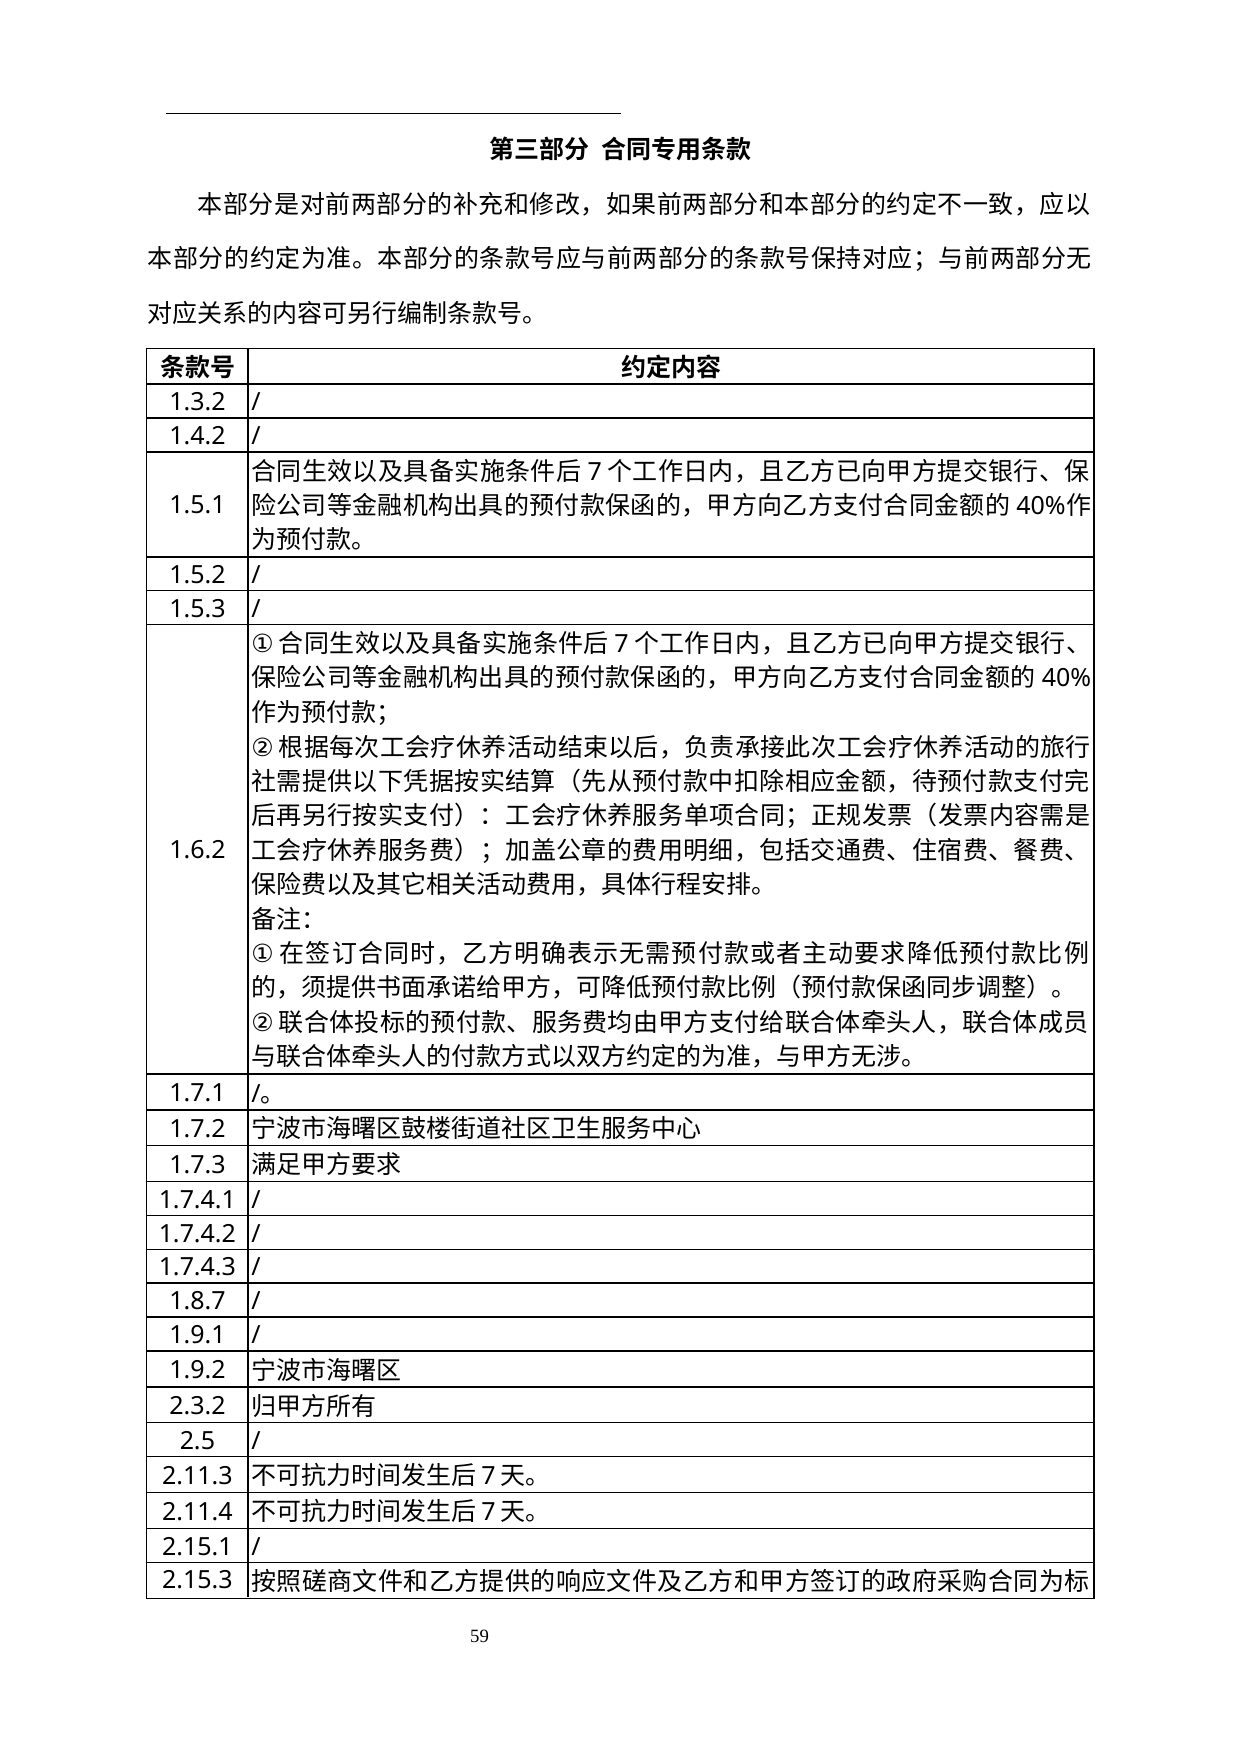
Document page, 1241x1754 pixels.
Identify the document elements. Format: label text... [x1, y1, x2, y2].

table_cell 归甲方所有 [249, 1388, 1093, 1422]
table_cell 1.7.4.2 [147, 1216, 247, 1248]
table_cell / [249, 1423, 1093, 1456]
table_cell 2.3.2 [147, 1388, 247, 1422]
table_cell 1.5.3 [147, 591, 247, 624]
table_cell /。 [249, 1075, 1093, 1109]
table_cell / [249, 385, 1093, 417]
table_cell 宁波市海曙区鼓楼街道社区卫生服务中心 [249, 1111, 1093, 1145]
table_cell 不可抗力时间发生后7天。 [249, 1457, 1093, 1492]
table_cell 1.7.3 [147, 1146, 247, 1181]
table_cell 1.9.1 [147, 1318, 247, 1350]
table_cell 2.11.4 [147, 1493, 247, 1528]
table_cell / [249, 1318, 1093, 1350]
text 本部分是对前两部分的补充和修改，如果前两部分和本部分的约定不一致，应以本部分的约定为准。本部分的条款号应与前两部分的条款号保持对应；与前两部分无对应关系的内容可另行编制条款号。 [148, 184, 1092, 329]
table_cell / [249, 1284, 1093, 1316]
table_cell 1.5.2 [147, 558, 247, 590]
table_cell 1.5.1 [147, 453, 247, 556]
table_cell / [249, 1529, 1093, 1561]
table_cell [249, 1563, 1093, 1597]
table_cell 2.5 [147, 1423, 247, 1456]
table_cell 2.15.3 [147, 1563, 247, 1597]
table_cell 1.4.2 [147, 419, 247, 451]
table_cell 不可抗力时间发生后7天。 [249, 1493, 1093, 1528]
table_header 条款号 [147, 349, 247, 383]
table_cell 2.15.1 [147, 1529, 247, 1561]
table_cell / [249, 558, 1093, 590]
table_cell 1.6.2 [147, 625, 247, 1073]
table_cell / [249, 1216, 1093, 1248]
table_cell 1.7.4.1 [147, 1182, 247, 1214]
table_cell / [249, 419, 1093, 451]
table_cell 1.7.2 [147, 1111, 247, 1145]
table_cell 2.11.3 [147, 1457, 247, 1492]
table_cell ①合同生效以及具备实施条件后7个工作日内，且乙方已向甲方提交银行、保险公司等金融机构出具的预付款保函的，甲方向乙方支付合同金额的40%作为预付款； ②根据每次工会疗休养活动结束以后，负责承接此次工会疗休养活动的旅行社需提供以下凭据按实结算（先从预付款中扣除相应金额，待预付款支付完后再另行按实支付）：工会疗休养服务单项合同；正规发票（发票内容需是工会疗休养服务费）；加盖公章的费用明细，包括交通费、住宿费、餐费、保险费以及其它相关活动费用，具体行程安排。 备注： ①在签订合同时，乙方明确表示无需预付款或者主动要求降低预付款比例的，须提供书面承诺给甲方，可降低预付款比例（预付款保函同步调整）。 ②联合体投标的预付款、服务费均由甲方支付给联合体牵头人，联合体成员与联合体牵头人的付款方式以双方约定的为准，与甲方无涉。 [249, 625, 1093, 1073]
table_cell / [249, 591, 1093, 624]
table_cell 合同生效以及具备实施条件后7个工作日内，且乙方已向甲方提交银行、保险公司等金融机构出具的预付款保函的，甲方向乙方支付合同金额的40%作为预付款。 [249, 453, 1093, 556]
table_cell 1.3.2 [147, 385, 247, 417]
text 第三部分 合同专用条款 [148, 130, 1092, 166]
table_cell 1.9.2 [147, 1352, 247, 1386]
table_cell 1.7.1 [147, 1075, 247, 1109]
table_cell 1.7.4.3 [147, 1250, 247, 1282]
table_cell / [249, 1250, 1093, 1282]
table_cell 宁波市海曙区 [249, 1352, 1093, 1386]
table_cell / [249, 1182, 1093, 1214]
table_cell 满足甲方要求 [249, 1146, 1093, 1181]
table_header 约定内容 [249, 349, 1093, 383]
table_cell 1.8.7 [147, 1284, 247, 1316]
